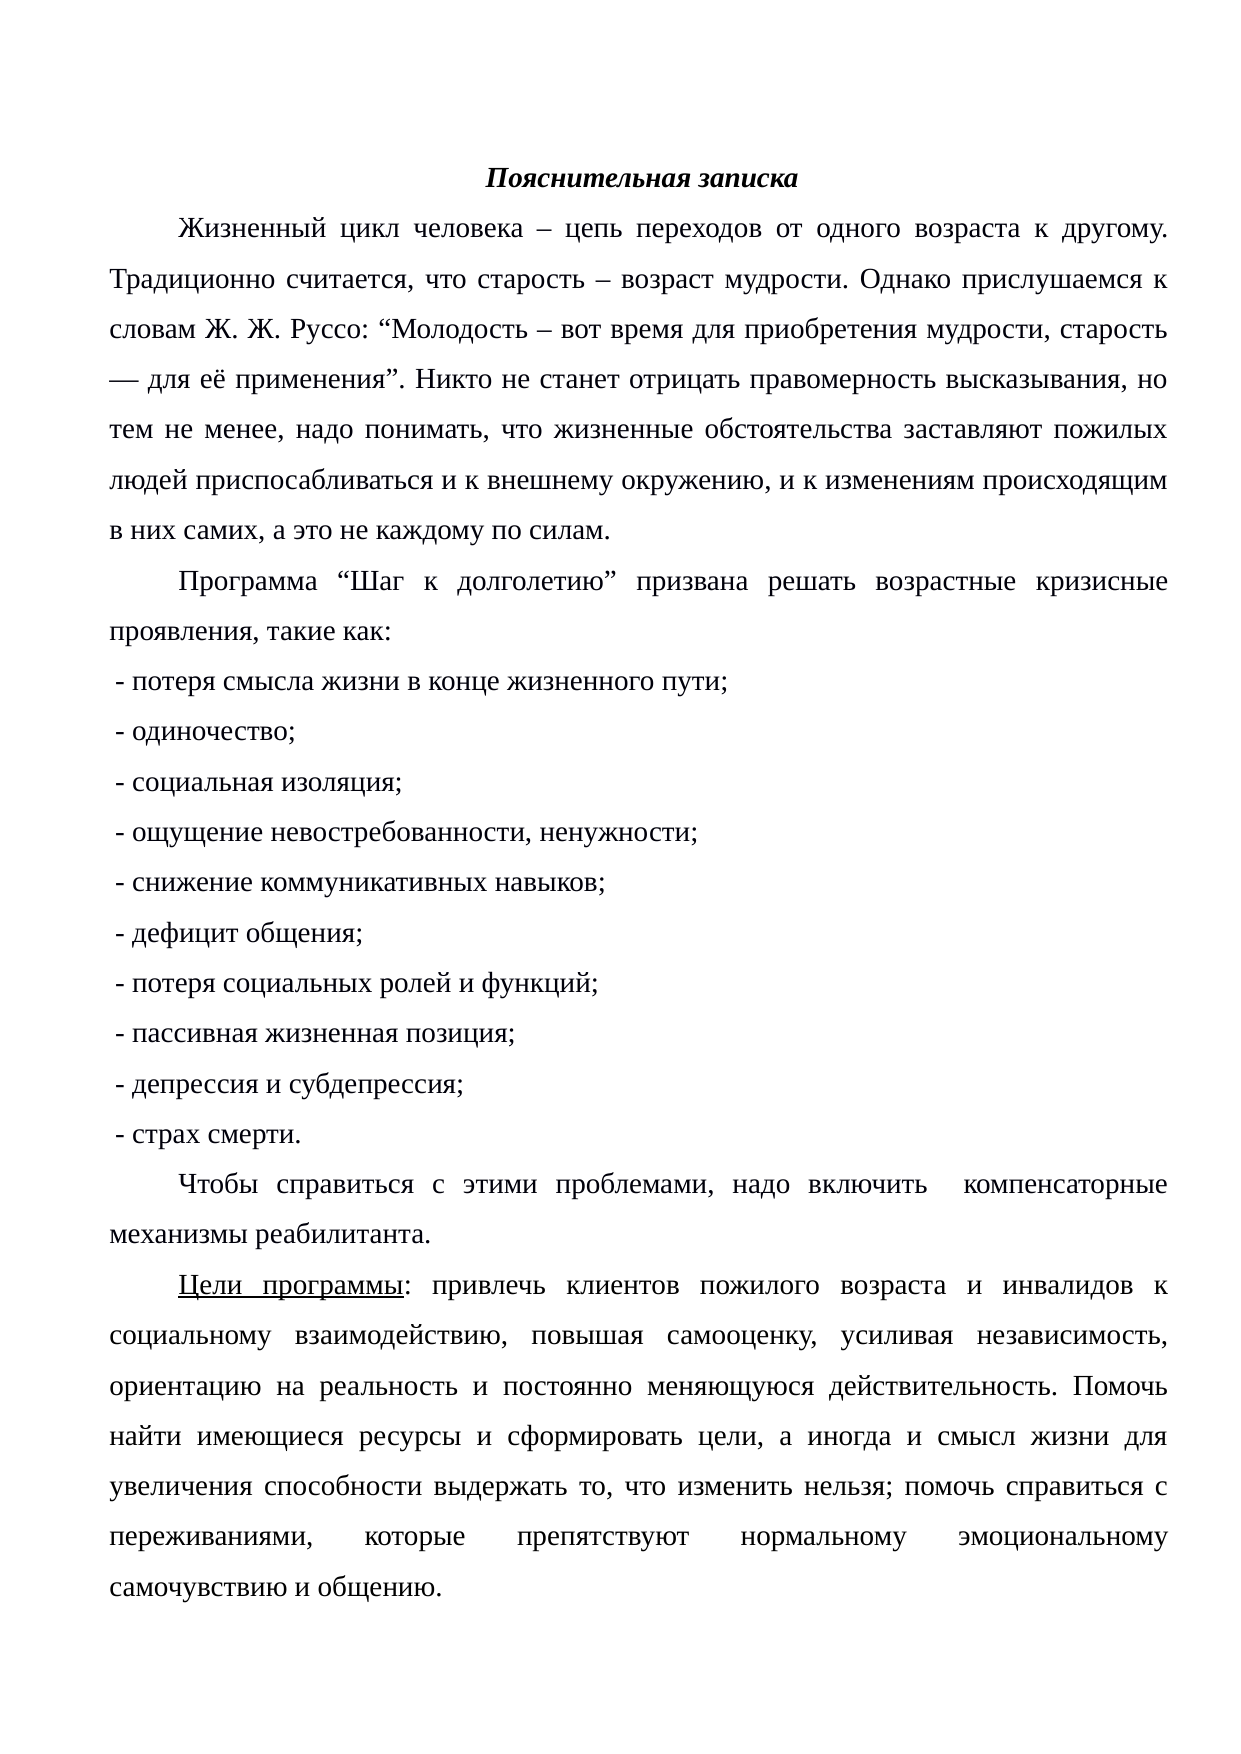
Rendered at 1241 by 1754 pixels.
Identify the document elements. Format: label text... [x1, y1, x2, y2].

text Пояснительная записка [109, 160, 1169, 194]
text - социальная изоляция; [109, 764, 1169, 797]
text Программа “Шаг к долголетию” призвана решать возрастные кризисные проявления, такие как: [109, 563, 1169, 646]
text Чтобы справиться с этими проблемами, надо включить компенсаторные механизмы реабилитанта. [109, 1166, 1169, 1250]
text Цели программы: привлечь клиентов пожилого возраста и инвалидов к социальному взаимодействию, повышая самооценку, усиливая независимость, ориентацию на реальность и постоянно меняющуюся действительность. Помочь найти имеющиеся ресурсы и сформировать цели, а иногда и смысл жизни для увеличения способности выдержать то, что изменить нельзя; помочь справиться с переживаниями, которые препятствуют нормальному эмоциональному самочувствию и общению. [109, 1267, 1169, 1602]
text - дефицит общения; [109, 915, 1169, 948]
text - потеря социальных ролей и функций; [109, 965, 1169, 999]
text - пассивная жизненная позиция; [109, 1015, 1169, 1049]
text - страх смерти. [109, 1116, 1169, 1149]
text - снижение коммуникативных навыков; [109, 864, 1169, 898]
text - потеря смысла жизни в конце жизненного пути; [109, 663, 1169, 697]
text - одиночество; [109, 713, 1169, 747]
text - ощущение невостребованности, ненужности; [109, 814, 1169, 848]
text Жизненный цикл человека – цепь переходов от одного возраста к другому. Традиционно считается, что старость – возраст мудрости. Однако прислушаемся к словам Ж. Ж. Руссо: “Молодость – вот время для приобретения мудрости, старость — для её применения”. Никто не станет отрицать правомерность высказывания, но тем не менее, надо понимать, что жизненные обстоятельства заставляют пожилых людей приспосабливаться и к внешнему окружению, и к изменениям происходящим в них самих, а это не каждому по силам. [109, 210, 1169, 546]
text - депрессия и субдепрессия; [109, 1066, 1169, 1099]
